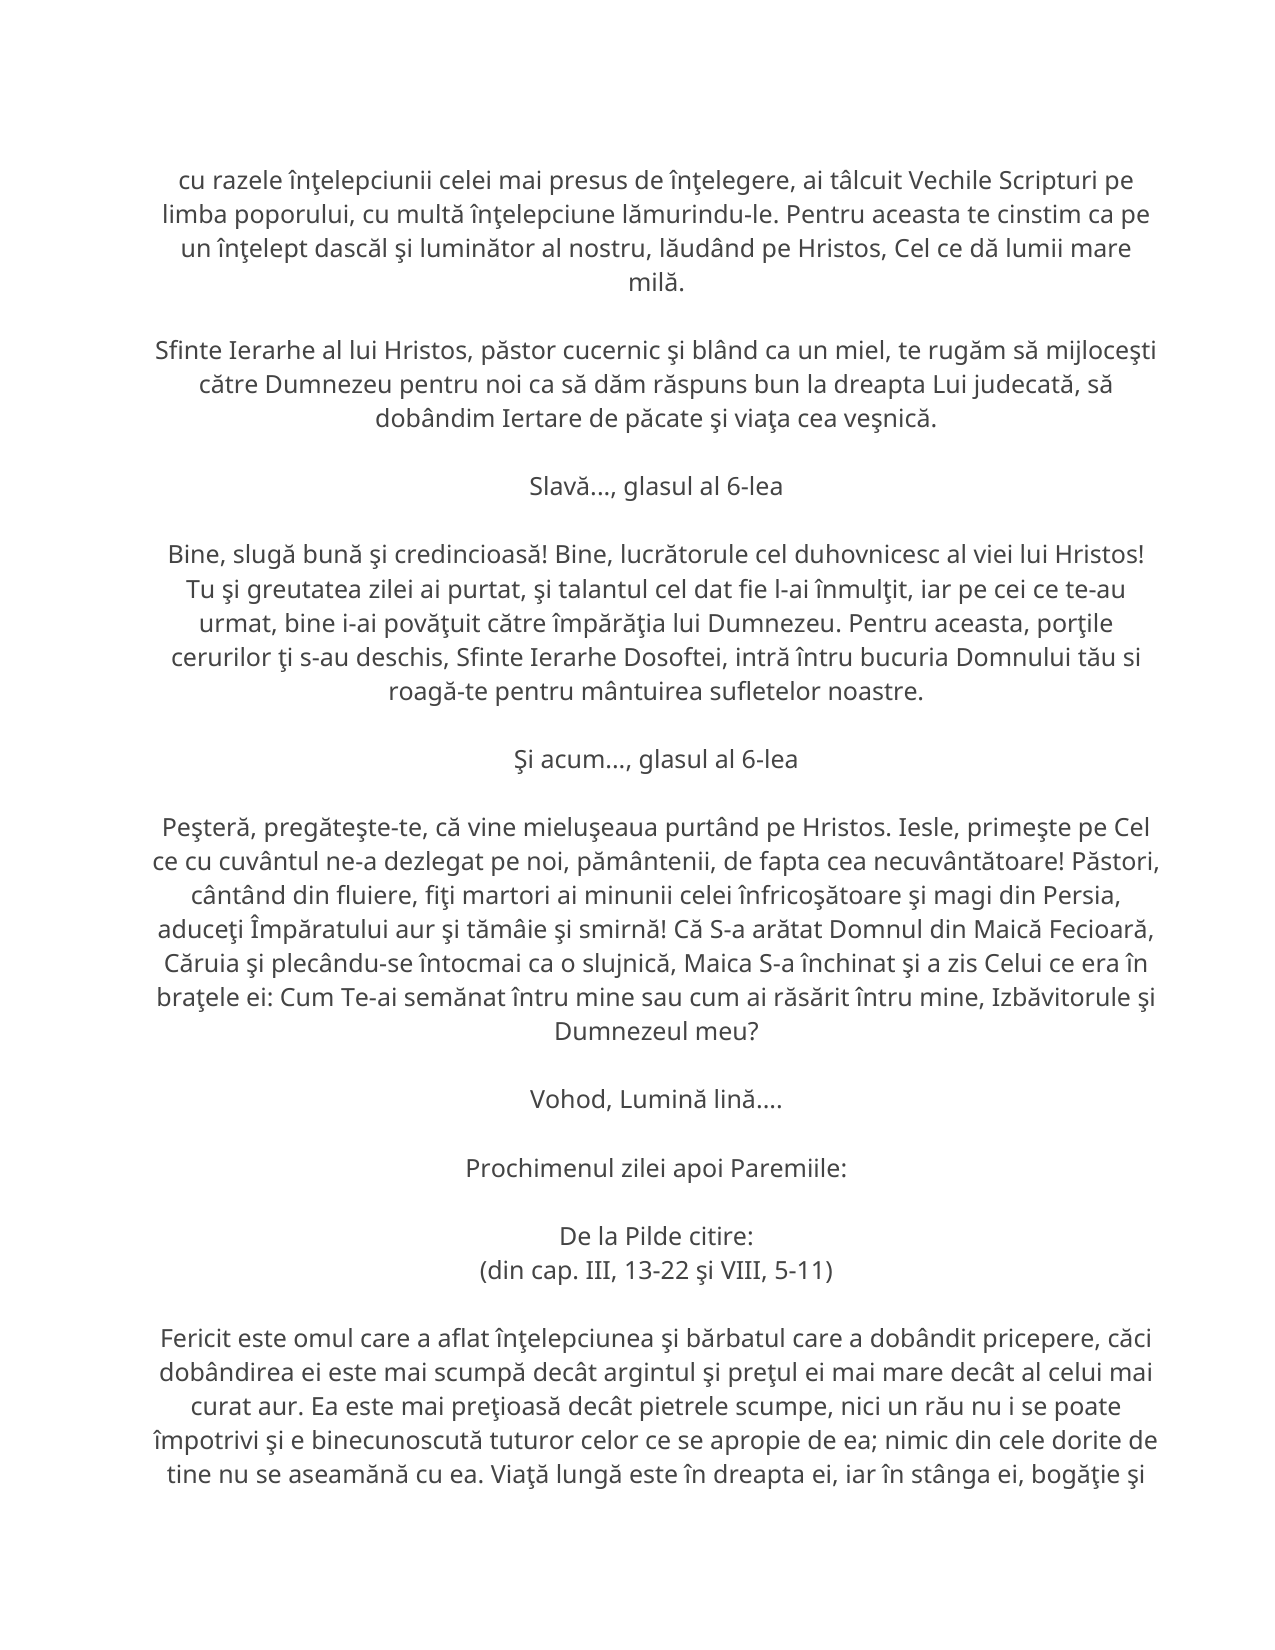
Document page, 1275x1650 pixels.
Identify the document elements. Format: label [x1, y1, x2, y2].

table_cell [150, 150, 1162, 1491]
